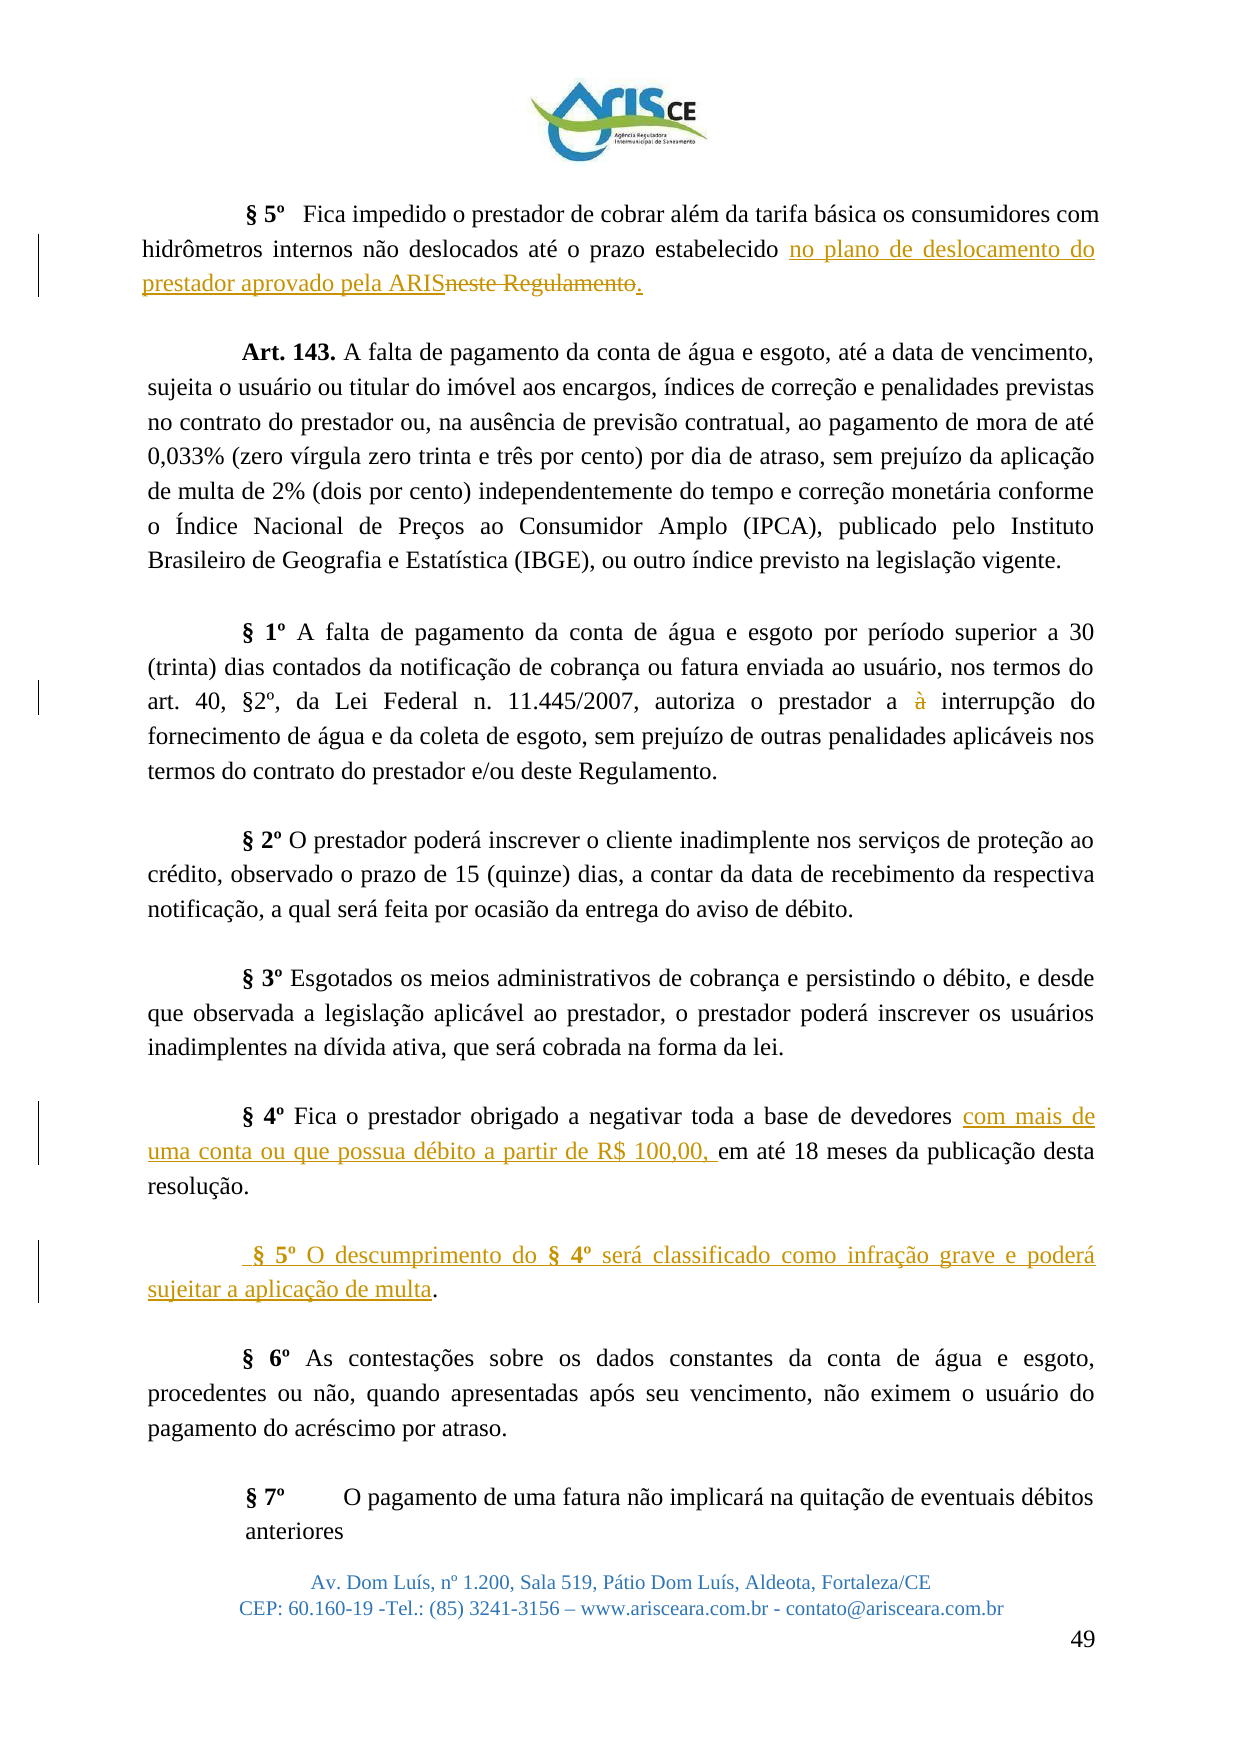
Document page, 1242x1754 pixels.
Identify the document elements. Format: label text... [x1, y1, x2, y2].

text . [147, 1240, 1095, 1303]
text § 4º Fica o prestador obrigado a negativar toda a base de devedores em até 18 meses da publicação desta resolução. [147, 1101, 1095, 1199]
text § 2º O prestador poderá inscrever o cliente inadimplente nos serviços de proteção ao crédito, observado o prazo de 15 (quinze) dias, a contar da data de recebimento da respectiva notificação, a qual será feita por ocasião da entrega do aviso de débito. [147, 825, 1095, 923]
text § 7º O pagamento de uma fatura não implicará na quitação de eventuais débitos anteriores [245, 1482, 1103, 1545]
text § 5º Fica impedido o prestador de cobrar além da tarifa básica os consumidores com [245, 199, 1103, 228]
text hidrômetros internos não deslocados até o prazo estabelecido [142, 234, 1095, 297]
text § 3º Esgotados os meios administrativos de cobrança e persistindo o débito, e desde que observada a legislação aplicável ao prestador, o prestador poderá inscrever os usuários inadimplentes na dívida ativa, que será cobrada na forma da lei. [147, 963, 1095, 1061]
text § 1º A falta de pagamento da conta de água e esgoto por período superior a 30 (trinta) dias contados da notificação de cobrança ou fatura enviada ao usuário, nos termos do art. 40, §2º, da Lei Federal n. 11.445/2007, autoriza o prestador a interrupção do fornecimento de água e da coleta de esgoto, sem prejuízo de outras penalidades aplicáveis nos termos do contrato do prestador e/ou deste Regulamento. [147, 617, 1095, 784]
picture [526, 78, 714, 166]
text § 6º As contestações sobre os dados constantes da conta de água e esgoto, procedentes ou não, quando apresentadas após seu vencimento, não eximem o usuário do pagamento do acréscimo por atraso. [147, 1343, 1095, 1441]
text Art. 143. A falta de pagamento da conta de água e esgoto, até a data de vencimento, sujeita o usuário ou titular do imóvel aos encargos, índices de correção e penalidades previstas no contrato do prestador ou, na ausência de previsão contratual, ao pagamento de mora de até 0,033% (zero vírgula zero trinta e três por cento) por dia de atraso, sem prejuízo da aplicação de multa de 2% (dois por cento) independentemente do tempo e correção monetária conforme o Índice Nacional de Preços ao Consumidor Amplo (IPCA), publicado pelo Instituto Brasileiro de Geografia e Estatística (IBGE), ou outro índice previsto na legislação vigente. [147, 337, 1095, 574]
